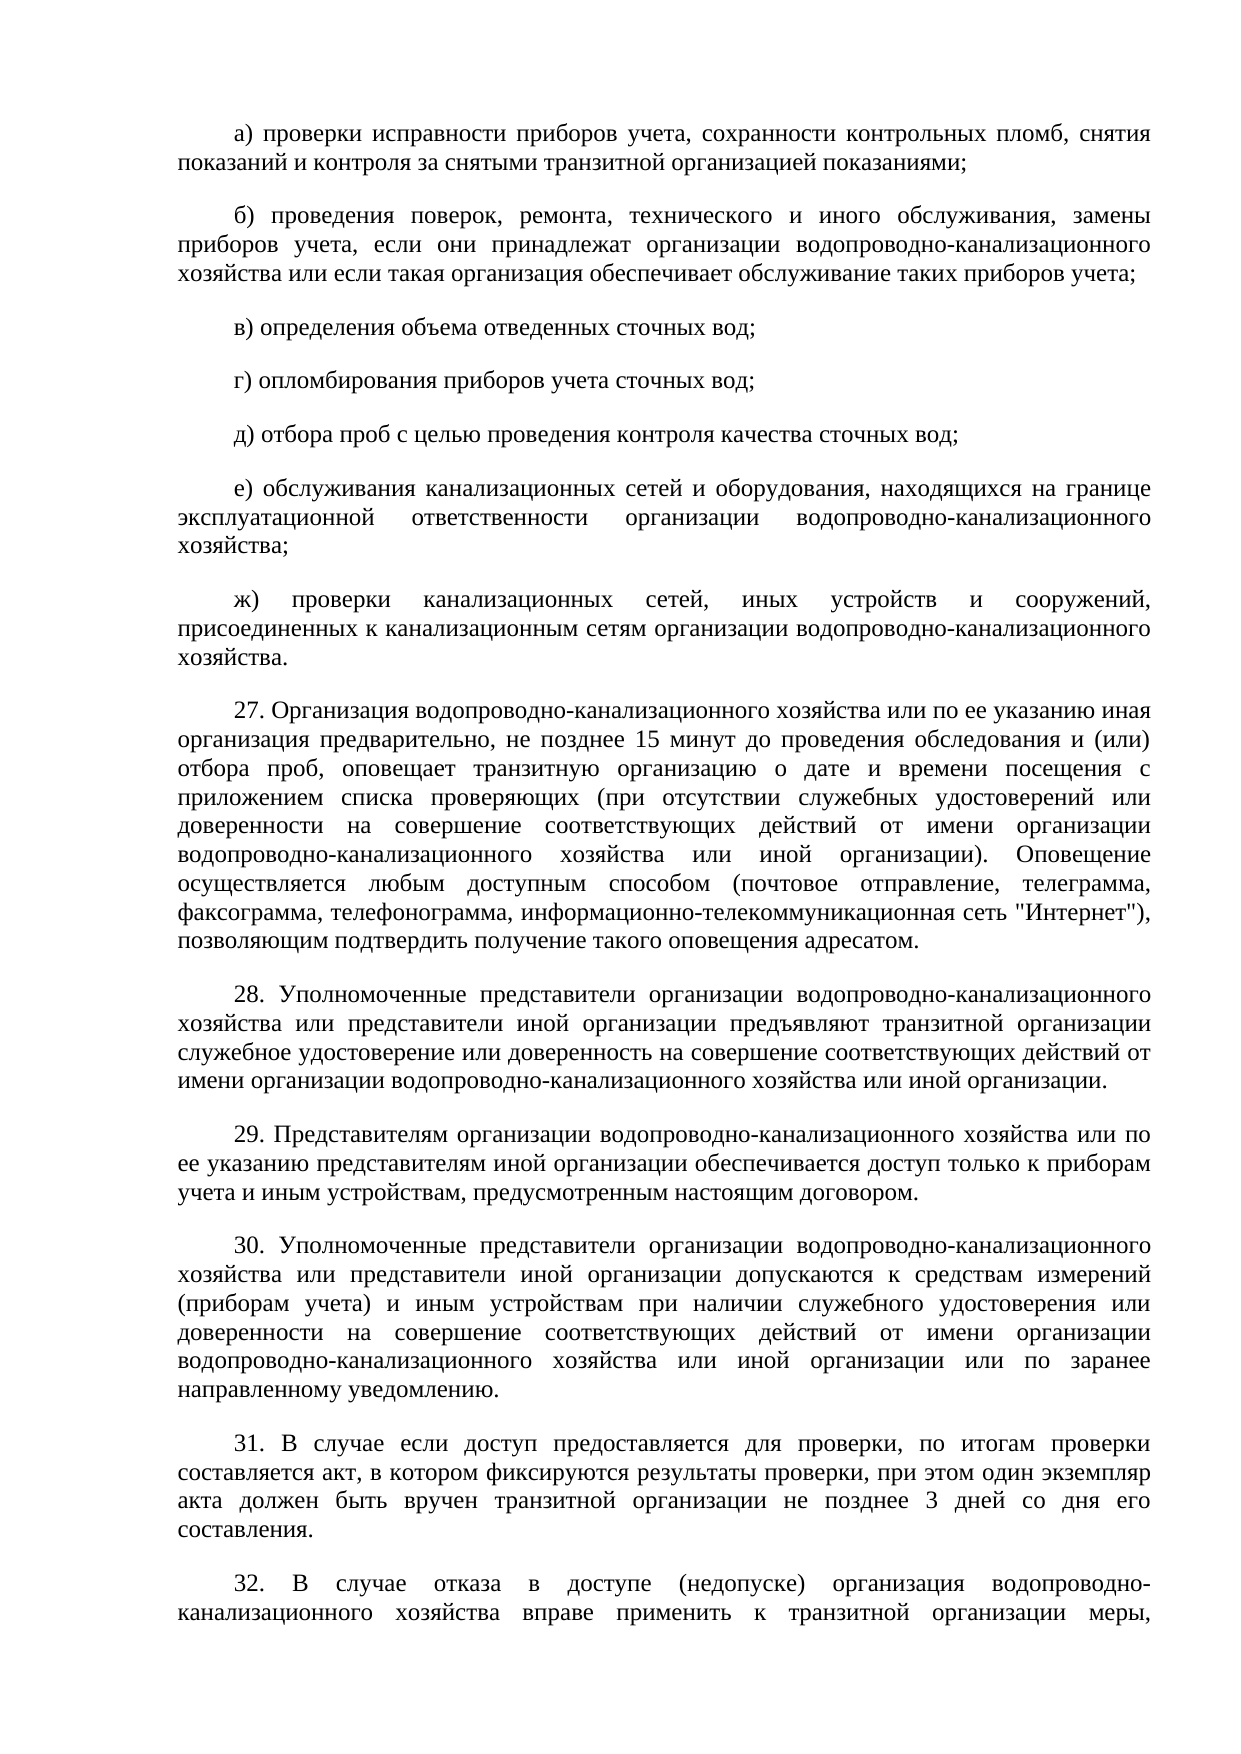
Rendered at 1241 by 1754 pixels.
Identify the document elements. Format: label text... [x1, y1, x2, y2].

text ж) проверки канализационных сетей, иных устройств и сооружений, присоединенных к канализационным сетям организации водопроводно-канализационного хозяйства. [177, 584, 1152, 671]
text е) обслуживания канализационных сетей и оборудования, находящихся на границе эксплуатационной ответственности организации водопроводно-канализационного хозяйства; [177, 473, 1152, 559]
text д) отбора проб с целью проведения контроля качества сточных вод; [177, 419, 1152, 448]
text 27. Организация водопроводно-канализационного хозяйства или по ее указанию иная организация предварительно, не позднее 15 минут до проведения обследования и (или) отбора проб, оповещает транзитную организацию о дате и времени посещения с приложением списка проверяющих (при отсутствии служебных удостоверений или доверенности на совершение соответствующих действий от имени организации водопроводно-канализационного хозяйства или иной организации). Оповещение осуществляется любым доступным способом (почтовое отправление, телеграмма, факсограмма, телефонограмма, информационно-телекоммуникационная сеть "Интернет"), позволяющим подтвердить получение такого оповещения адресатом. [177, 696, 1152, 954]
text 28. Уполномоченные представители организации водопроводно-канализационного хозяйства или представители иной организации предъявляют транзитной организации служебное удостоверение или доверенность на совершение соответствующих действий от имени организации водопроводно-канализационного хозяйства или иной организации. [177, 979, 1152, 1094]
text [177, 1568, 1152, 1626]
text 30. Уполномоченные представители организации водопроводно-канализационного хозяйства или представители иной организации допускаются к средствам измерений (приборам учета) и иным устройствам при наличии служебного удостоверения или доверенности на совершение соответствующих действий от имени организации водопроводно-канализационного хозяйства или иной организации или по заранее направленному уведомлению. [177, 1231, 1152, 1403]
text г) опломбирования приборов учета сточных вод; [177, 366, 1152, 394]
text 29. Представителям организации водопроводно-канализационного хозяйства или по ее указанию представителям иной организации обеспечивается доступ только к приборам учета и иным устройствам, предусмотренным настоящим договором. [177, 1119, 1152, 1206]
text 31. В случае если доступ предоставляется для проверки, по итогам проверки составляется акт, в котором фиксируются результаты проверки, при этом один экземпляр акта должен быть вручен транзитной организации не позднее 3 дней со дня его составления. [177, 1428, 1152, 1543]
text а) проверки исправности приборов учета, сохранности контрольных пломб, снятия показаний и контроля за снятыми транзитной организацией показаниями; [177, 118, 1152, 176]
text б) проведения поверок, ремонта, технического и иного обслуживания, замены приборов учета, если они принадлежат организации водопроводно-канализационного хозяйства или если такая организация обеспечивает обслуживание таких приборов учета; [177, 201, 1152, 287]
text в) определения объема отведенных сточных вод; [177, 312, 1152, 341]
